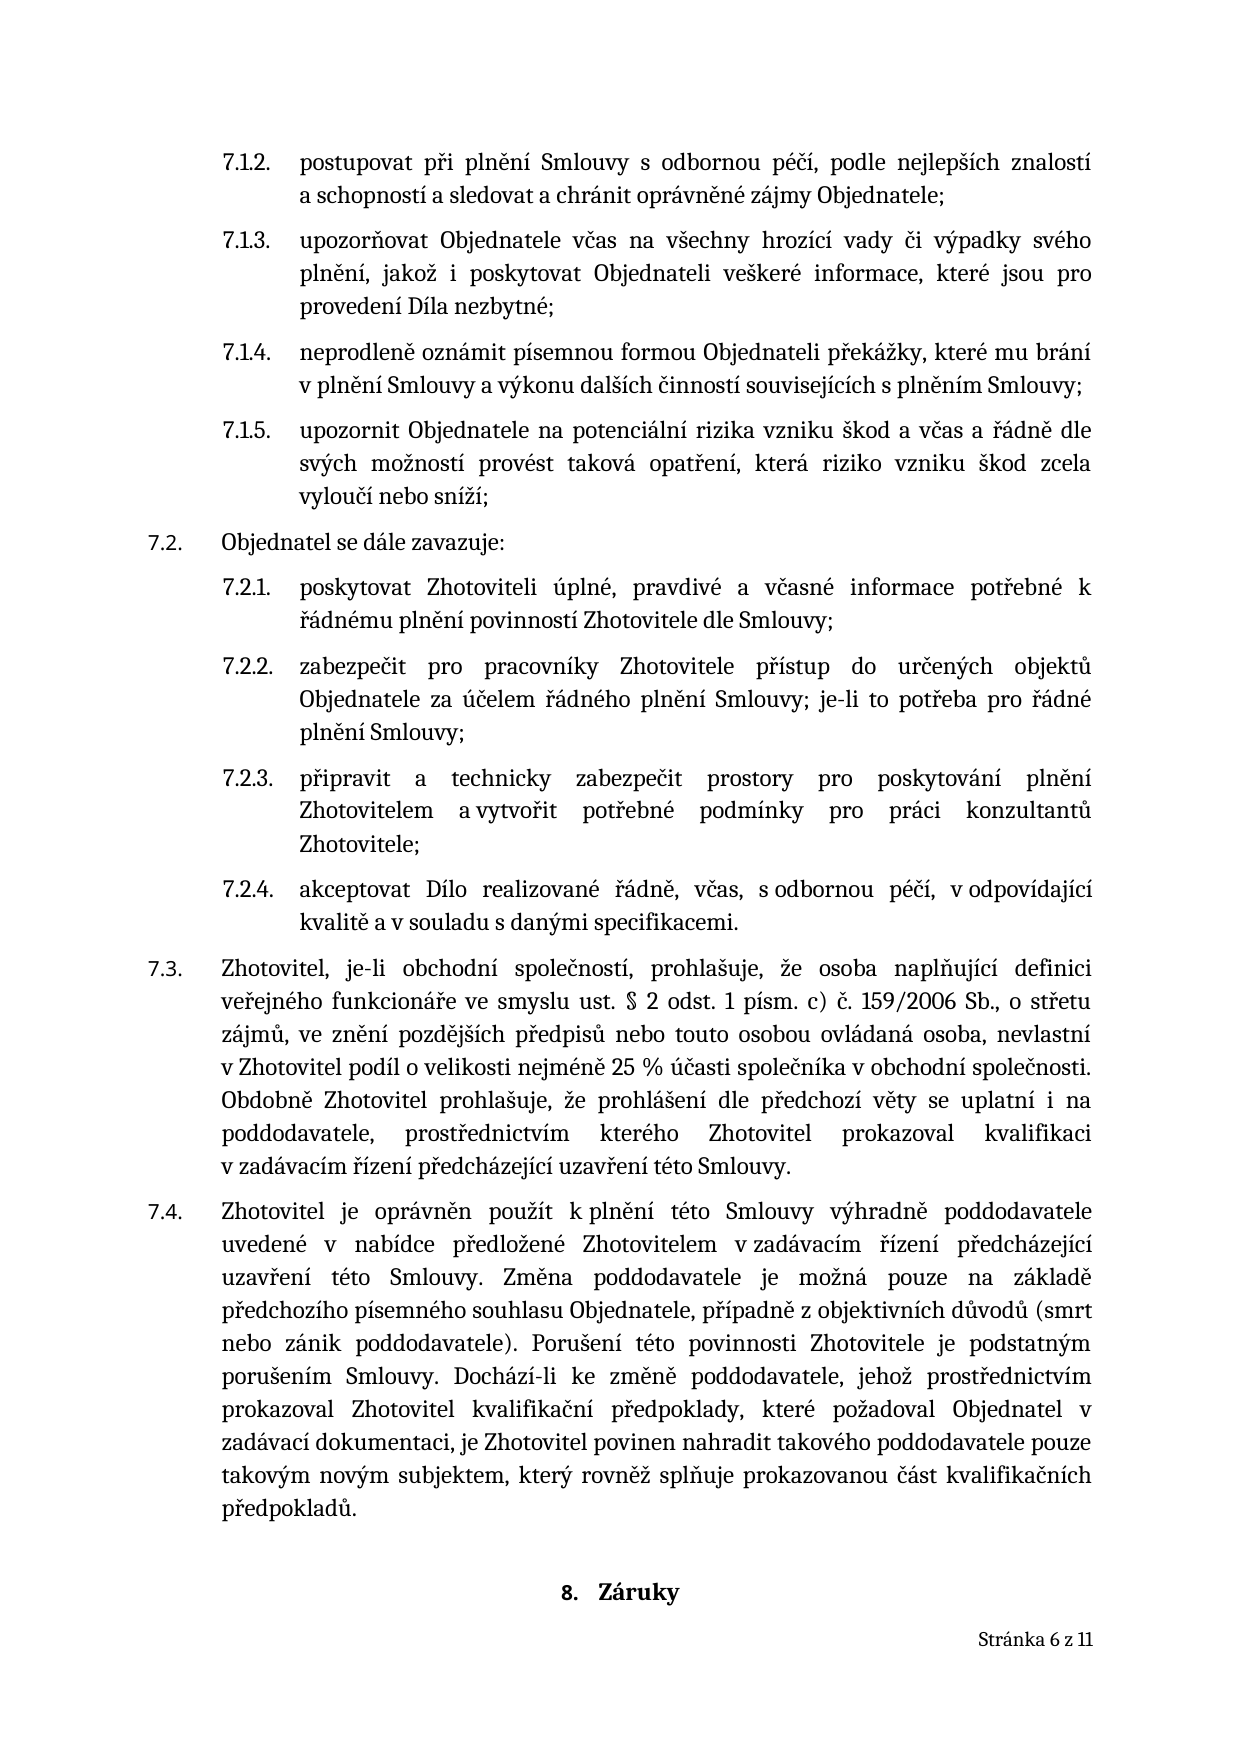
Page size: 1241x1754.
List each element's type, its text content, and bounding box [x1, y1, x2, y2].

list upozorňovat Objednatele včas na všechny hrozící vady či výpadky svého plnění, jakož i poskytovat Objednateli veškeré informace, které jsou pro provedení Díla nezbytné; [223, 226, 1093, 321]
list Zhotovitel, je-li obchodní společností, prohlašuje, že osoba naplňující definici veřejného funkcionáře ve smyslu ust. § 2 odst. 1 písm. c) č. 159/2006 Sb., o střetu zájmů, ve znění pozdějších předpisů nebo touto osobou ovládaná osoba, nevlastní v Zhotovitel podíl o velikosti nejméně 25 % účasti společníka v obchodní společnosti. Obdobně Zhotovitel prohlašuje, že prohlášení dle předchozí věty se uplatní i na poddodavatele, prostřednictvím kterého Zhotovitel prokazoval kvalifikaci v zadávacím řízení předcházející uzavření této Smlouvy. [148, 953, 1093, 1180]
list postupovat při plnění Smlouvy s odbornou péčí, podle nejlepších znalostí a schopností a sledovat a chránit oprávněné zájmy Objednatele; [223, 148, 1093, 209]
list akceptovat Dílo realizované řádně, včas, s odbornou péčí, v odpovídající kvalitě a v souladu s danými specifikacemi. [223, 875, 1093, 937]
list poskytovat Zhotoviteli úplné, pravdivé a včasné informace potřebné k řádnému plnění povinností Zhotovitele dle Smlouvy; [223, 573, 1093, 635]
list Zhotovitel je oprávněn použít k plnění této Smlouvy výhradně poddodavatele uvedené v nabídce předložené Zhotovitelem v zadávacím řízení předcházející uzavření této Smlouvy. Změna poddodavatele je možná pouze na základě předchozího písemného souhlasu Objednatele, případně z objektivních důvodů (smrt nebo zánik poddodavatele). Porušení této povinnosti Zhotovitele je podstatným porušením Smlouvy. Dochází-li ke změně poddodavatele, jehož prostřednictvím prokazoval Zhotovitel kvalifikační předpoklady, které požadoval Objednatel v zadávací dokumentaci, je Zhotovitel povinen nahradit takového poddodavatele pouze takovým novým subjektem, který rovněž splňuje prokazovanou část kvalifikačních předpokladů. [148, 1197, 1093, 1523]
list upozornit Objednatele na potenciální rizika vzniku škod a včas a řádně dle svých možností provést taková opatření, která riziko vzniku škod zcela vyloučí nebo sníží; [223, 416, 1093, 511]
list připravit a technicky zabezpečit prostory pro poskytování plnění Zhotovitelem a vytvořit potřebné podmínky pro práci konzultantů Zhotovitele; [223, 763, 1093, 858]
list Záruky [148, 1577, 1093, 1606]
list zabezpečit pro pracovníky Zhotovitele přístup do určených objektů Objednatele za účelem řádného plnění Smlouvy; je-li to potřeba pro řádné plnění Smlouvy; [223, 652, 1093, 747]
list Objednatel se dále zavazuje: [148, 528, 1093, 557]
list neprodleně oznámit písemnou formou Objednateli překážky, které mu brání v plnění Smlouvy a výkonu dalších činností souvisejících s plněním Smlouvy; [223, 338, 1093, 399]
